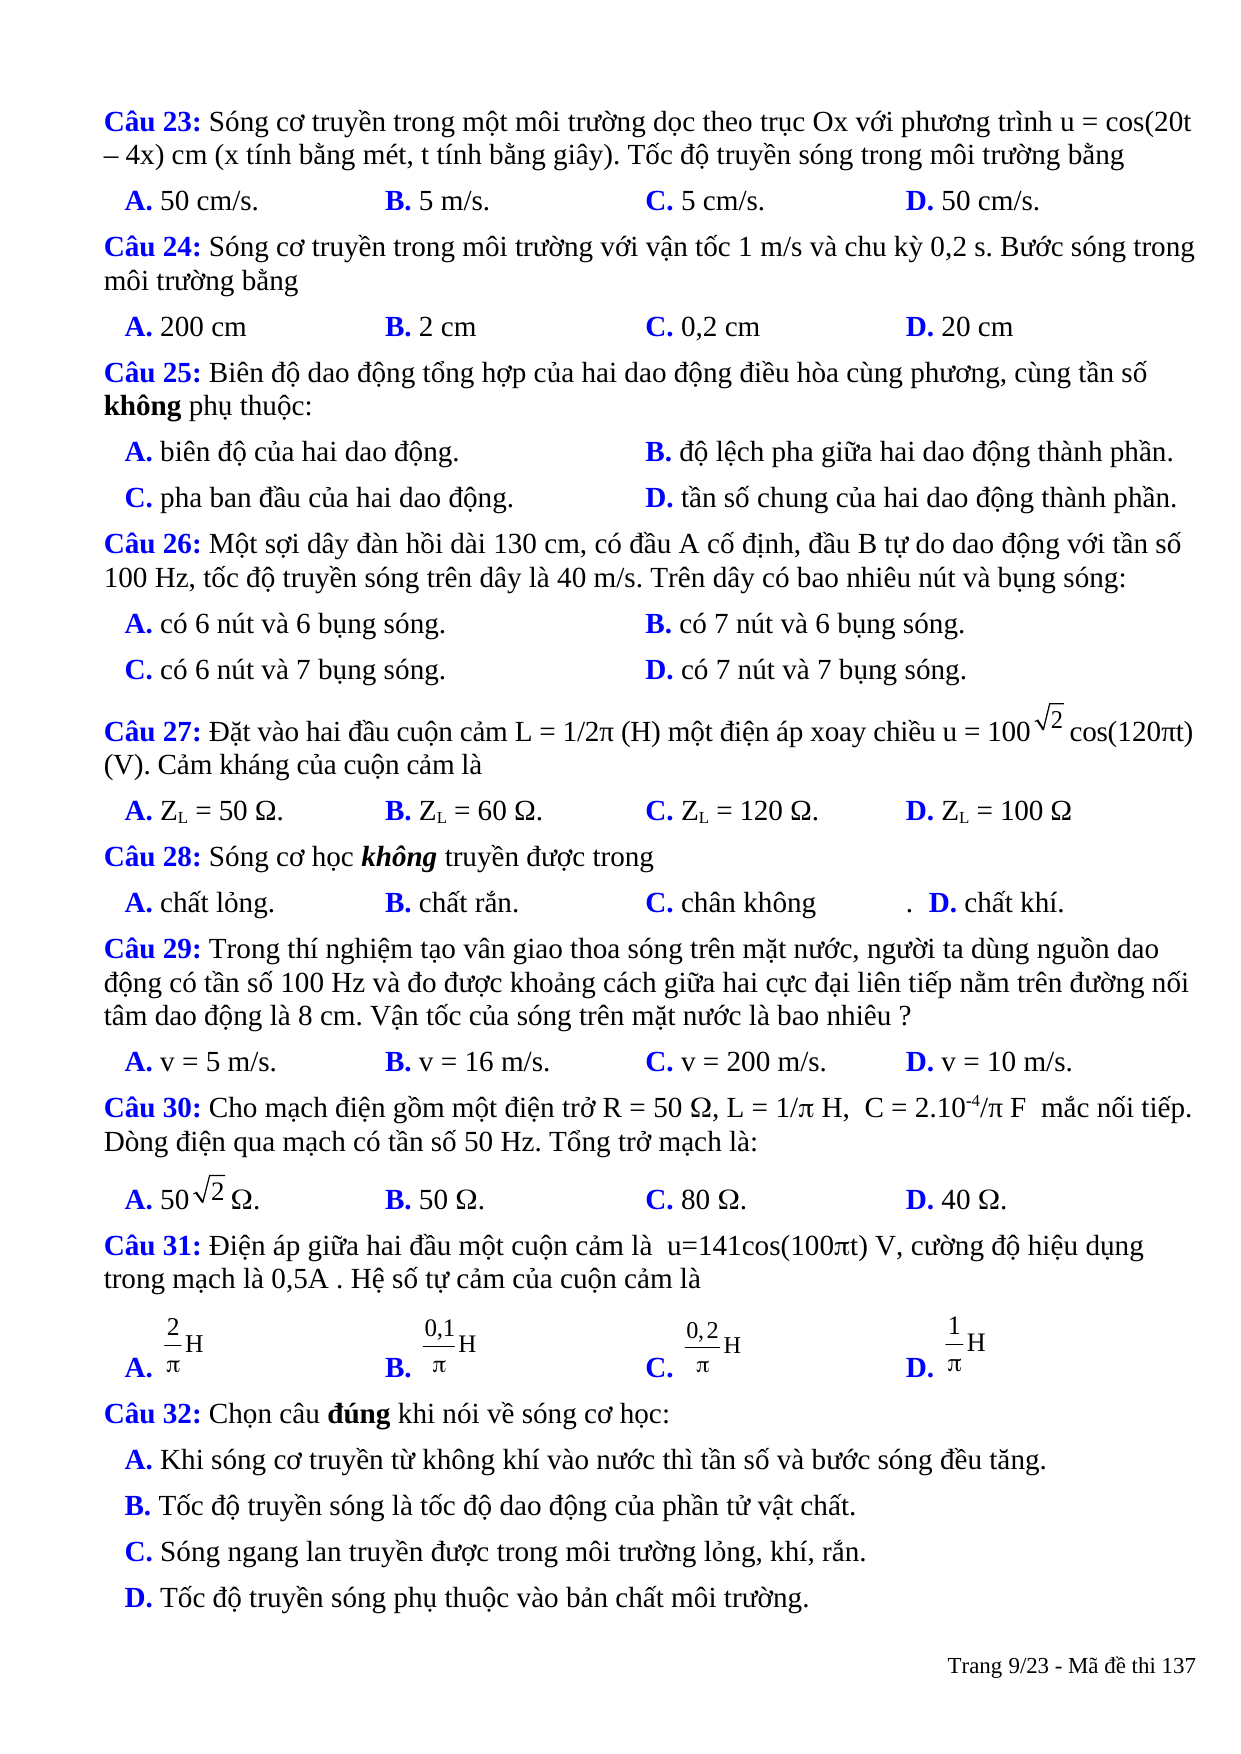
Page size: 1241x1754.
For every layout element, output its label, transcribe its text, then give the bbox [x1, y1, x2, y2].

text A. chất lỏng. B. chất rắn. C. chân không . D. chất khí. [103, 885, 1196, 919]
text Câu 31: Điện áp giữa hai đầu một cuộn cảm là u=141cos(100t) V, cường độ hiệu dụng trong mạch là 0,5A . Hệ số tự cảm của cuộn cảm là [103, 1228, 1196, 1295]
text Câu 25: Biên độ dao động tổng hợp của hai dao động điều hòa cùng phương, cùng tần số không phụ thuộc: [103, 355, 1196, 422]
text Câu 32: Chọn câu đúng khi nói về sóng cơ học: [103, 1396, 1196, 1430]
text A. 50 cm/s. B. 5 m/s. C. 5 cm/s. D. 50 cm/s. [103, 183, 1196, 217]
text A. v = 5 m/s. B. v = 16 m/s. C. v = 200 m/s. D. v = 10 m/s. [103, 1044, 1196, 1078]
text D. Tốc độ truyền sóng phụ thuộc vào bản chất môi trường. [103, 1581, 1196, 1614]
text Câu 26: Một sợi dây đàn hồi dài 130 cm, có đầu A cố định, đầu B tự do dao động với tần số 100 Hz, tốc độ truyền sóng trên dây là 40 m/s. Trên dây có bao nhiêu nút và bụng sóng: [103, 527, 1196, 594]
text A. biên độ của hai dao động. B. độ lệch pha giữa hai dao động thành phần. [103, 434, 1196, 468]
text A. B. C. D. [103, 1308, 1196, 1384]
text Câu 28: Sóng cơ học không truyền được trong [103, 839, 1196, 873]
text Câu 29: Trong thí nghiệm tạo vân giao thoa sóng trên mặt nước, người ta dùng nguồn dao động có tần số 100 Hz và đo được khoảng cách giữa hai cực đại liên tiếp nằm trên đường nối tâm dao động là 8 cm. Vận tốc của sóng trên mặt nước là bao nhiêu ? [103, 931, 1196, 1032]
text Câu 27: Đặt vào hai đầu cuộn cảm L = 1/2π (H) một điện áp xoay chiều u = 100cos(120πt) (V). Cảm kháng của cuộn cảm là [103, 698, 1196, 781]
text Câu 30: Cho mạch điện gồm một điện trở R = 50 , L = 1/ H, C = 2.104/π F mắc nối tiếp. Dòng điện qua mạch có tần số 50 Hz. Tổng trở mạch là: [103, 1091, 1196, 1158]
text B. Tốc độ truyền sóng là tốc độ dao động của phần tử vật chất. [103, 1488, 1196, 1522]
text A. có 6 nút và 6 bụng sóng. B. có 7 nút và 6 bụng sóng. [103, 606, 1196, 640]
text C. Sóng ngang lan truyền được trong môi trường lỏng, khí, rắn. [103, 1534, 1196, 1568]
text Câu 23: Sóng cơ truyền trong một môi trường dọc theo trục Ox với phương trình u = cos(20t – 4x) cm (x tính bằng mét, t tính bằng giây). Tốc độ truyền sóng trong môi trường bằng [103, 104, 1196, 171]
text A. 50. B. 50 . C. 80 . D. 40 . [103, 1170, 1196, 1215]
text Câu 24: Sóng cơ truyền trong môi trường với vận tốc 1 m/s và chu kỳ 0,2 s. Bước sóng trong môi trường bằng [103, 229, 1196, 296]
text C. có 6 nút và 7 bụng sóng. D. có 7 nút và 7 bụng sóng. [103, 652, 1196, 686]
text A. Khi sóng cơ truyền từ không khí vào nước thì tần số và bước sóng đều tăng. [103, 1442, 1196, 1476]
text C. pha ban đầu của hai dao động. D. tần số chung của hai dao động thành phần. [103, 481, 1196, 514]
text A. 200 cm B. 2 cm C. 0,2 cm D. 20 cm [103, 309, 1196, 342]
text A. ZL = 50 Ω. B. ZL = 60 Ω. C. ZL = 120 Ω. D. ZL = 100 Ω [103, 793, 1196, 827]
